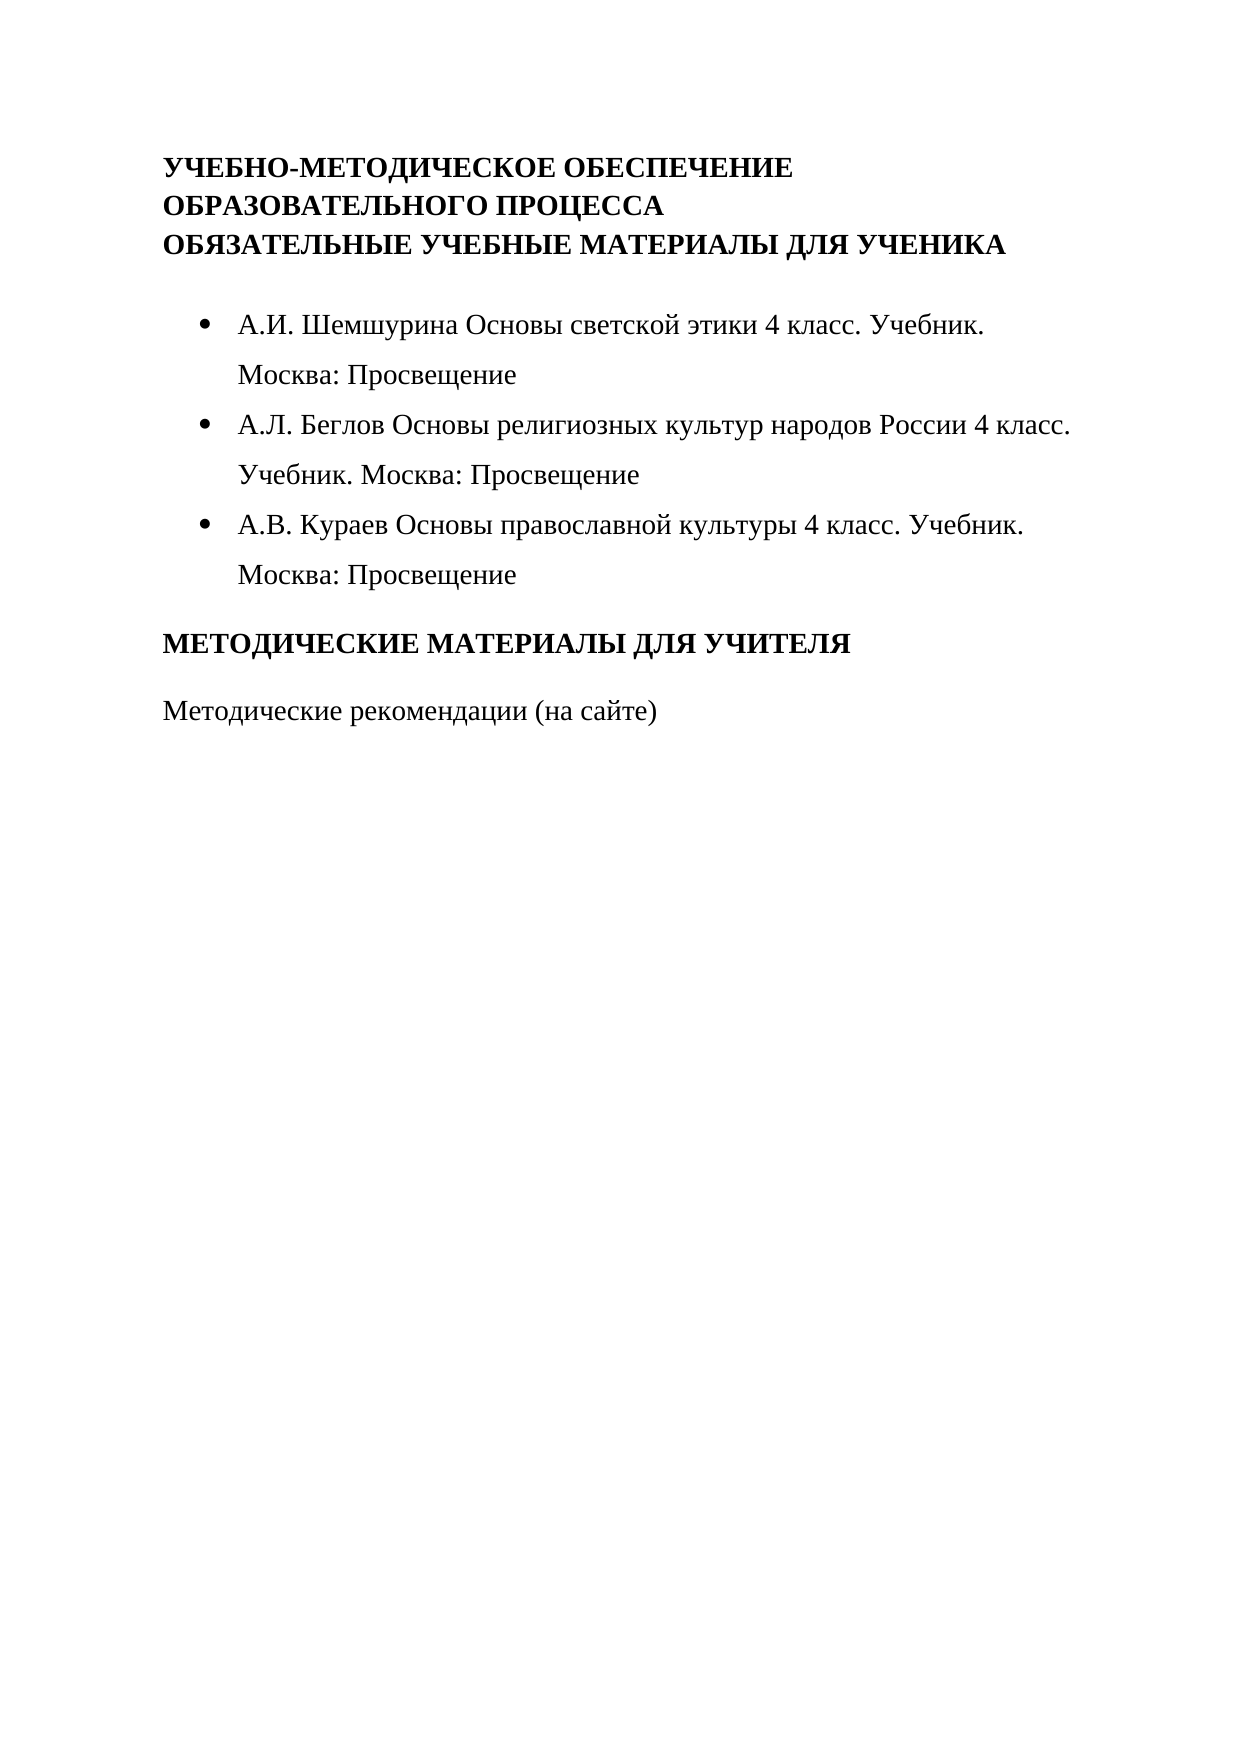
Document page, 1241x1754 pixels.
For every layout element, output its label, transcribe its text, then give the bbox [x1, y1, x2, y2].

text ОБЯЗАТЕЛЬНЫЕ УЧЕБНЫЕ МАТЕРИАЛЫ ДЛЯ УЧЕНИКА [162, 227, 1090, 261]
text МЕТОДИЧЕСКИЕ МАТЕРИАЛЫ ДЛЯ УЧИТЕЛЯ [162, 626, 1090, 660]
list А.В. Кураев Основы православной культуры 4 класс. Учебник. [200, 494, 1090, 544]
list А.И. Шемшурина Основы светской этики 4 класс. Учебник. [200, 294, 1090, 344]
text Методические рекомендации (на сайте) [162, 693, 1090, 727]
list А.Л. Беглов Основы религиозных культур народов России 4 класс. Учебник. Москва: Просвещение [200, 394, 1090, 494]
list Москва: Просвещение [237, 344, 1090, 394]
text УЧЕБНО-МЕТОДИЧЕСКОЕ ОБЕСПЕЧЕНИЕ ОБРАЗОВАТЕЛЬНОГО ПРОЦЕССА [162, 150, 1090, 222]
list Москва: Просвещение [237, 544, 1090, 594]
